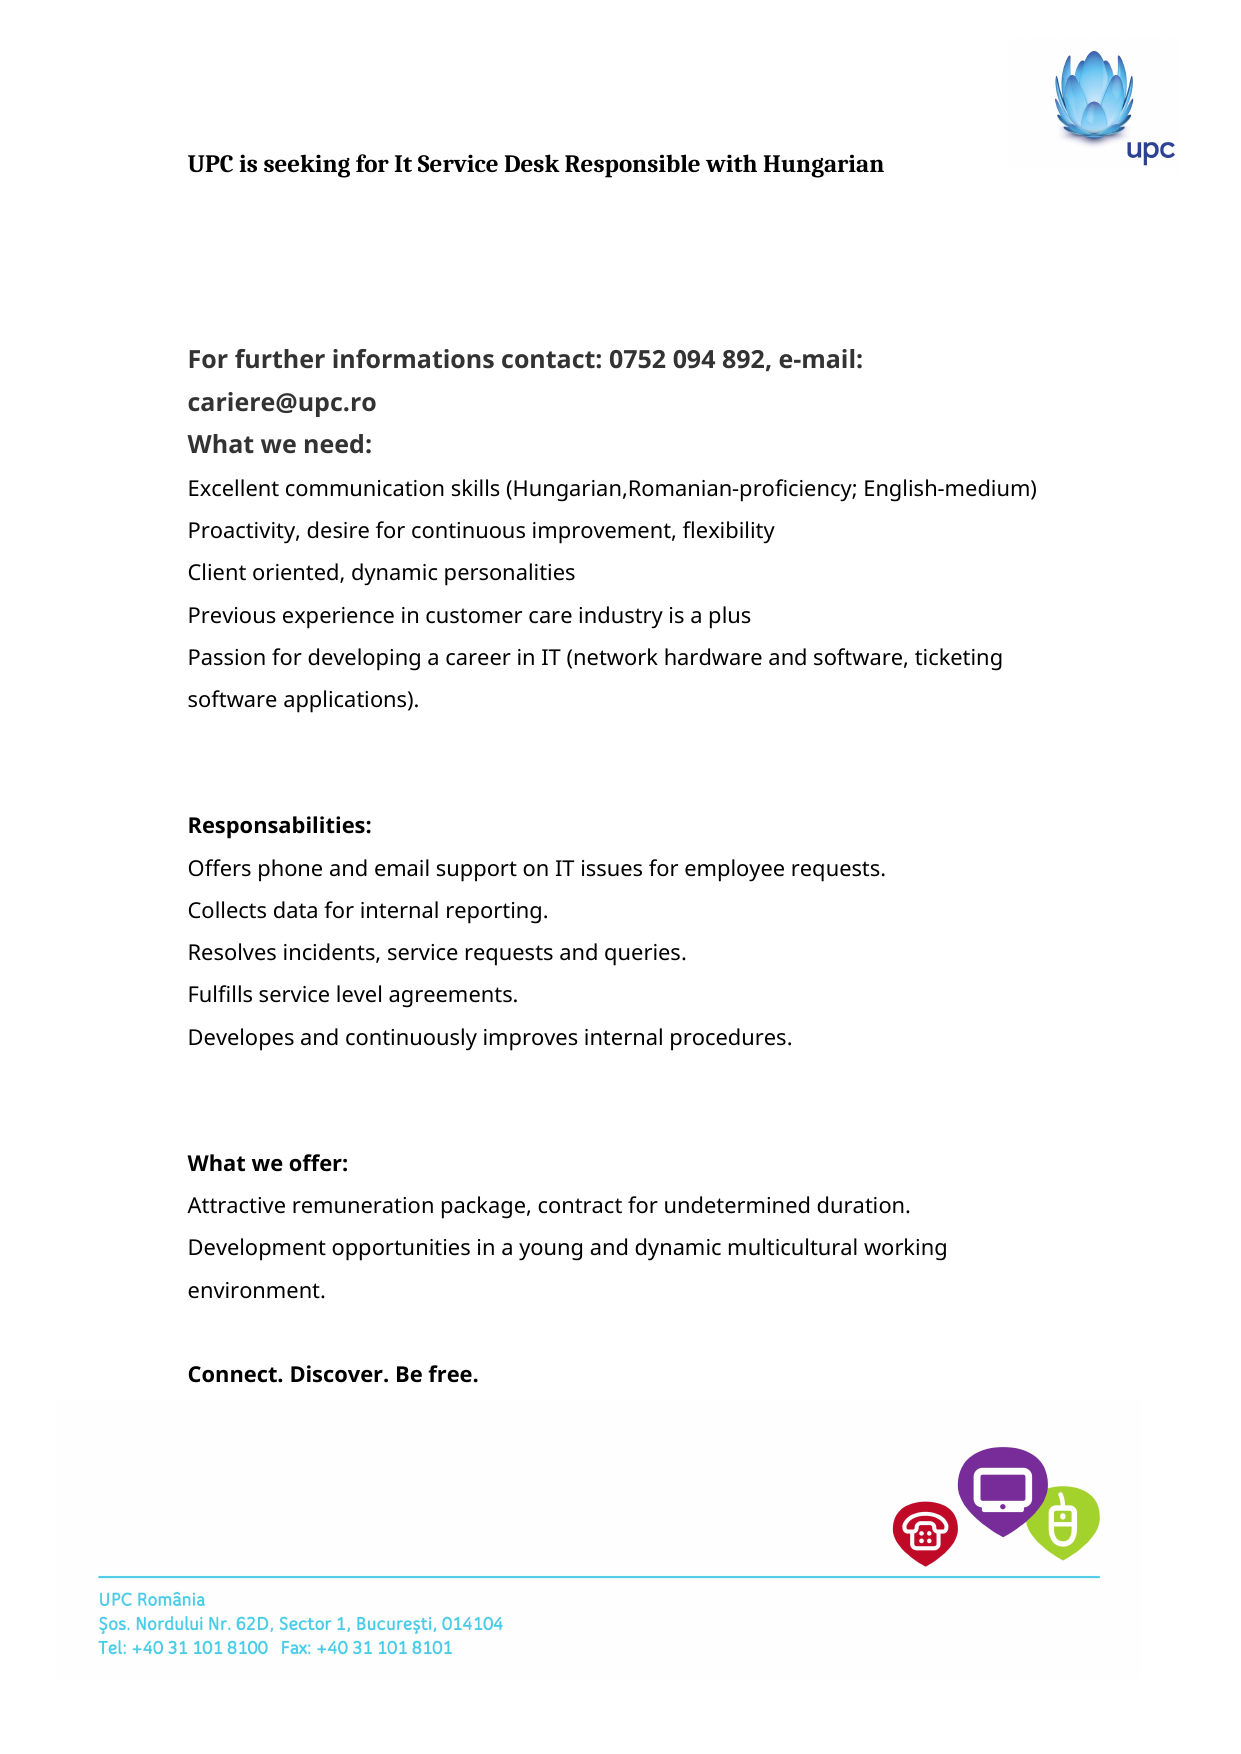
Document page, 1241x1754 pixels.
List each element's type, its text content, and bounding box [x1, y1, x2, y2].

text Previous experience in customer care industry is a plus Passion for developing a career in IT (network hardware and software, ticketing software applications). [187, 587, 1059, 714]
text What we need: [187, 418, 1059, 461]
text Responsabilities: Offers phone and email support on IT issues for employee requests. Collects data for internal reporting. Resolves incidents, service requests and queries. Fulfills service level agreements. Developes and continuously improves internal procedures. What we offer: Attractive remuneration package, contract for undetermined duration. Development opportunities in a young and dynamic multicultural working environment. Connect. Discover. Be free. [187, 798, 1059, 1389]
picture [1009, 36, 1179, 175]
picture [56, 1399, 1143, 1679]
text For further informations contact: 0752 094 892, e-mail: cariere@upc.ro [187, 334, 1059, 418]
text UPC is seeking for It Service Desk Responsible with Hungarian [187, 150, 1059, 179]
text Excellent communication skills (Hungarian,Romanian-proficiency; English-medium) Proactivity, desire for continuous improvement, flexibility Client oriented, dynamic personalities [187, 461, 1059, 587]
